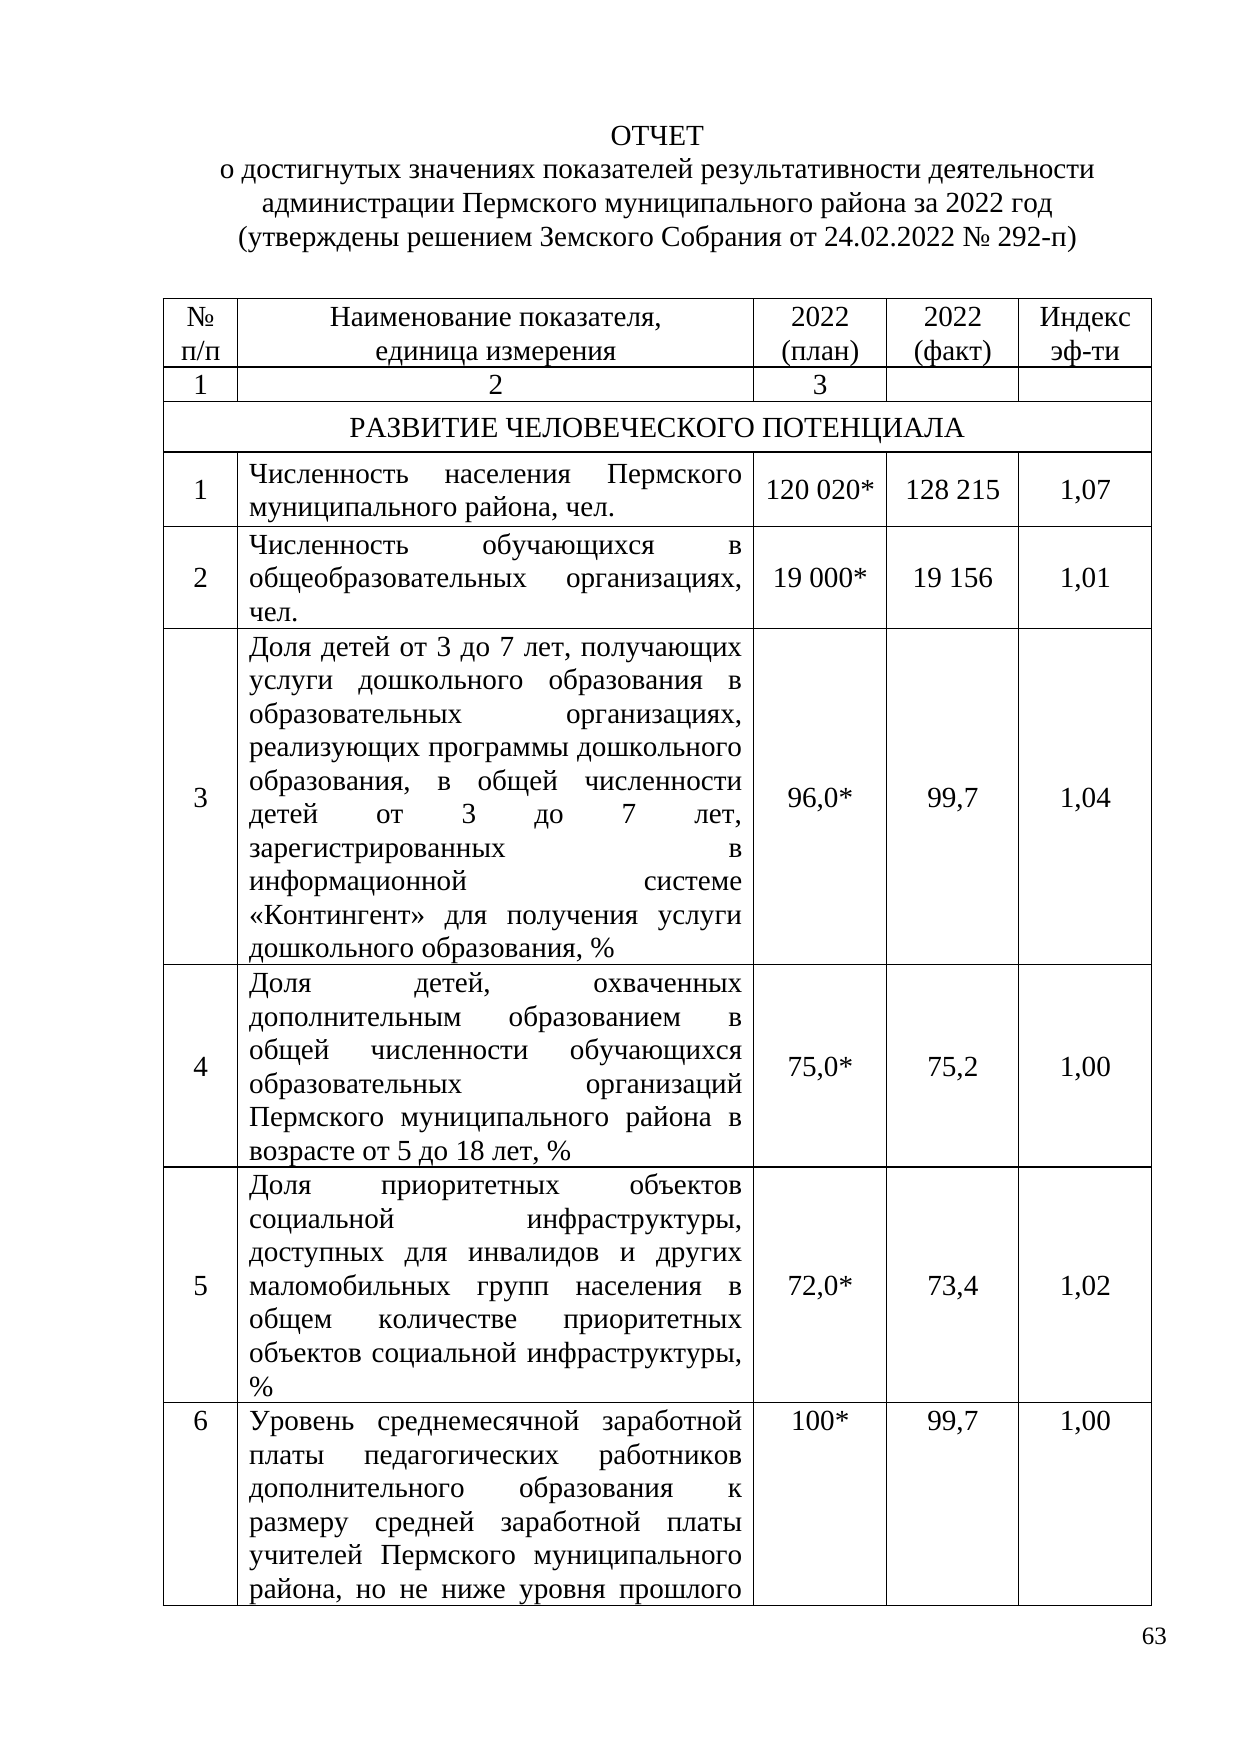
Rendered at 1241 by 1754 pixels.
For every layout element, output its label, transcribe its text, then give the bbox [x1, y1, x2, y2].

table_cell 1,07 [1019, 453, 1151, 526]
table_cell Численность обучающихся в общеобразовательных организациях, чел. [238, 527, 753, 628]
table_cell РАЗВИТИЕ ЧЕЛОВЕЧЕСКОГО ПОТЕНЦИАЛА [164, 402, 1151, 451]
text ОТЧЕТ [148, 118, 1167, 152]
table_cell 1 [164, 453, 237, 526]
table_cell 1,04 [1019, 629, 1151, 964]
table_cell 73,4 [887, 1168, 1018, 1402]
table_cell 99,7 [887, 1403, 1018, 1604]
table_cell 3 [754, 368, 886, 401]
table_cell 99,7 [887, 629, 1018, 964]
table_cell 1,01 [1019, 527, 1151, 628]
table_header № п/п [164, 299, 237, 366]
table_cell Доля детей, охваченных дополнительным образованием в общей численности обучающихся образовательных организаций Пермского муниципального района в возрасте от 5 до 18 лет, % [238, 965, 753, 1166]
table_cell [1019, 368, 1151, 401]
table_cell [887, 368, 1018, 401]
text (утверждены решением Земского Собрания от 24.02.2022 № 292-п) [148, 219, 1167, 252]
table_header 2022 (план) [754, 299, 886, 366]
text о достигнутых значениях показателей результативности деятельности администрации Пермского муниципального района за 2022 год [148, 152, 1167, 219]
table_header Индекс эф-ти [1019, 299, 1151, 366]
table_header Наименование показателя, единица измерения [238, 299, 753, 366]
table_cell Доля приоритетных объектов социальной инфраструктуры, доступных для инвалидов и других маломобильных групп населения в общем количестве приоритетных объектов социальной инфраструктуры, % [238, 1168, 753, 1402]
table_cell 19 000* [754, 527, 886, 628]
table_cell 96,0* [754, 629, 886, 964]
table_cell 1 [164, 368, 237, 401]
table_header 2022 (факт) [887, 299, 1018, 366]
table_cell 1,00 [1019, 965, 1151, 1166]
table_cell 4 [164, 965, 237, 1166]
table_cell 100* [754, 1403, 886, 1604]
table_cell 6 [164, 1403, 237, 1604]
table_cell 2 [164, 527, 237, 628]
table_cell 2 [238, 368, 753, 401]
table_cell 75,2 [887, 965, 1018, 1166]
table_cell 1,02 [1019, 1168, 1151, 1402]
table_cell 5 [164, 1168, 237, 1402]
table_cell 19 156 [887, 527, 1018, 628]
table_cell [238, 1403, 753, 1604]
table_cell Численность населения Пермского муниципального района, чел. [238, 453, 753, 526]
table_cell Доля детей от 3 до 7 лет, получающих услуги дошкольного образования в образовательных организациях, реализующих программы дошкольного образования, в общей численности детей от 3 до 7 лет, зарегистрированных в информационной системе «Контингент» для получения услуги дошкольного образования, % [238, 629, 753, 964]
table_cell 128 215 [887, 453, 1018, 526]
table_cell 3 [164, 629, 237, 964]
table_cell 75,0* [754, 965, 886, 1166]
table_cell 72,0* [754, 1168, 886, 1402]
table_cell 120 020* [754, 453, 886, 526]
table_cell 1,00 [1019, 1403, 1151, 1604]
